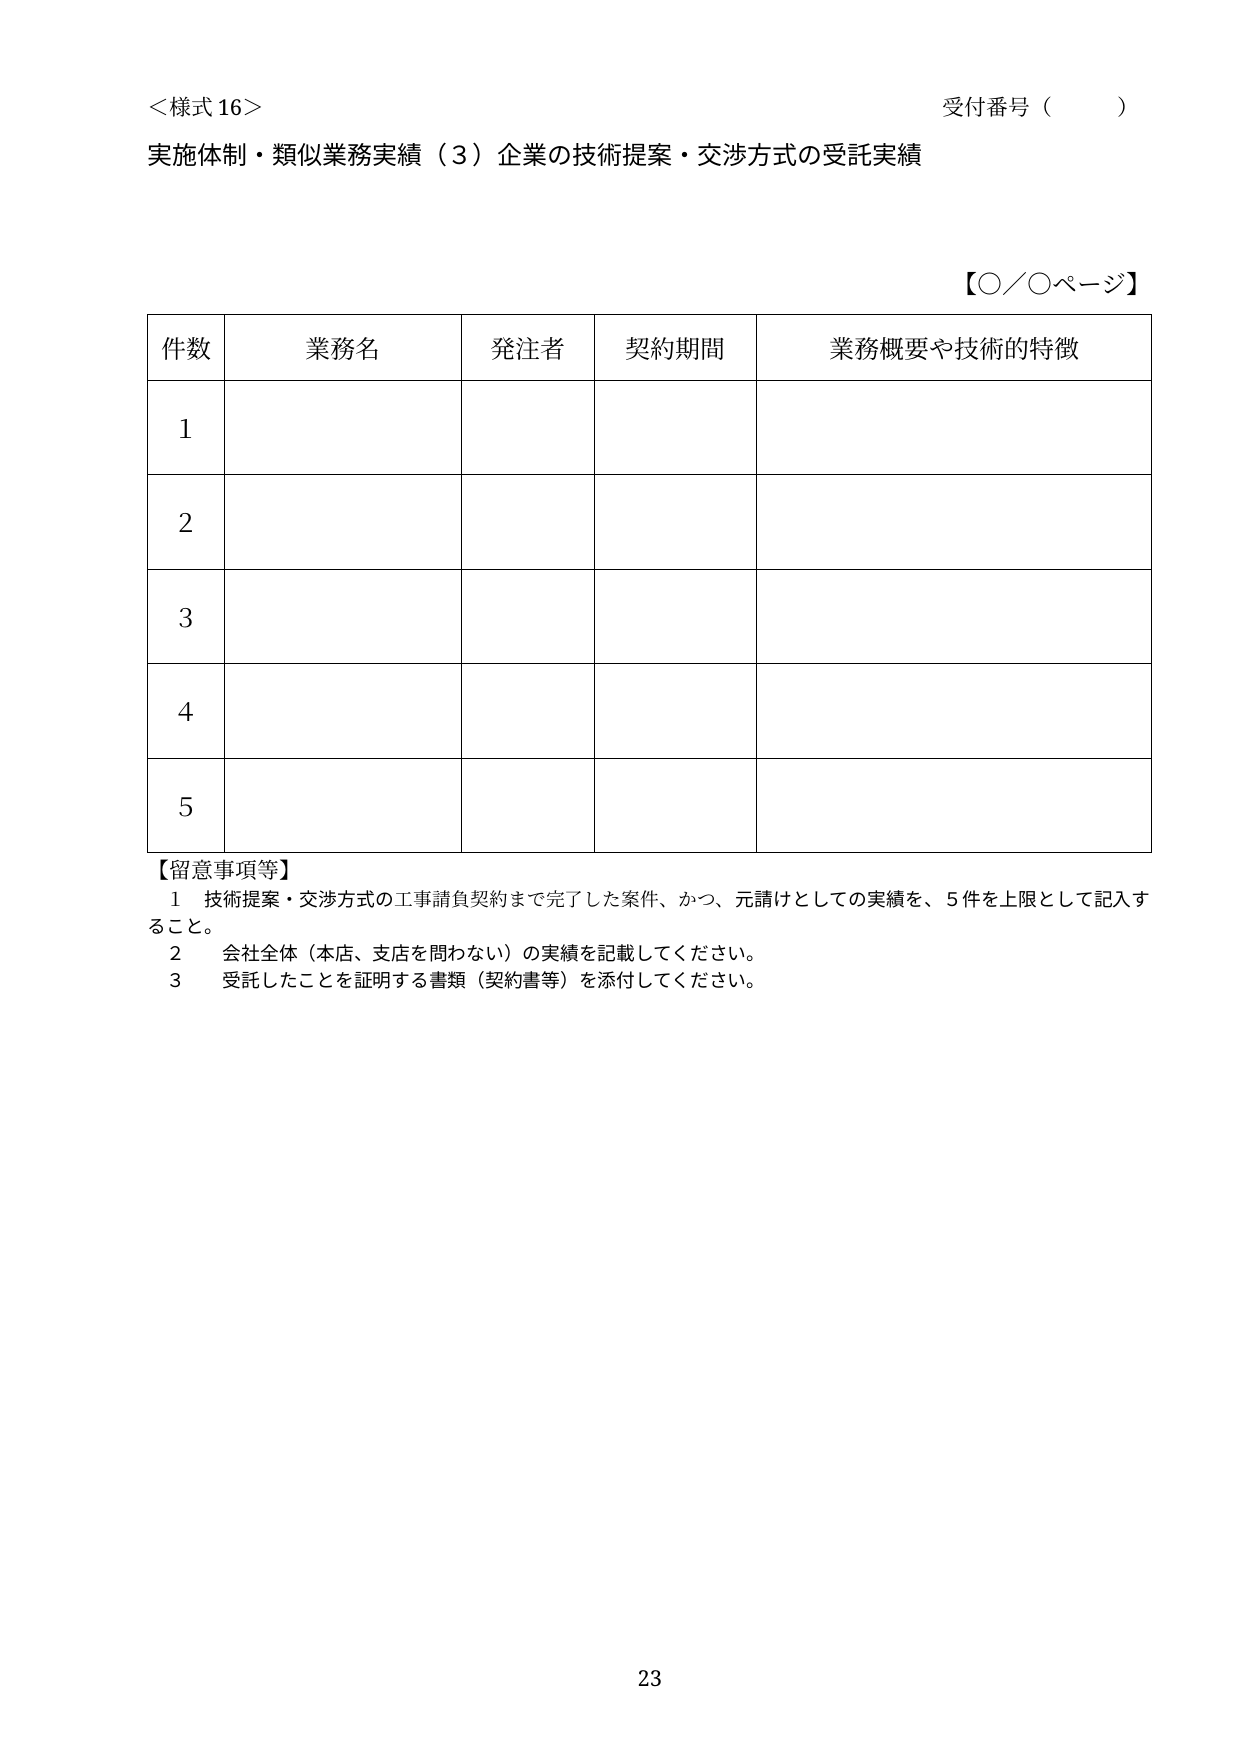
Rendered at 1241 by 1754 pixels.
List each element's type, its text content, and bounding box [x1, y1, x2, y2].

table_cell ２ [148, 475, 224, 568]
text １ 技術提案・交渉方式の工事請負契約まで完了した案件、かつ、元請けとしての実績を、５件を上限として記入すること。 [148, 884, 1152, 939]
table_cell [462, 664, 594, 757]
table_cell [595, 381, 756, 474]
table_cell [462, 570, 594, 663]
table_cell ５ [148, 759, 224, 852]
table_cell [757, 759, 1151, 852]
text ＜様式16＞ 受付番号（ ） [148, 90, 1152, 122]
table_header 件数 [148, 315, 224, 379]
table_header 契約期間 [595, 315, 756, 379]
table_cell [225, 759, 461, 852]
table_cell [225, 664, 461, 757]
table_cell １ [148, 381, 224, 474]
text ３ 受託したことを証明する書類（契約書等）を添付してください。 [148, 966, 1152, 993]
table_cell [595, 570, 756, 663]
table_cell [595, 664, 756, 757]
table_cell [462, 381, 594, 474]
table_header 業務名 [225, 315, 461, 379]
table_cell [757, 475, 1151, 568]
table_cell ３ [148, 570, 224, 663]
table_cell [595, 759, 756, 852]
table_cell [757, 570, 1151, 663]
table_cell [595, 475, 756, 568]
table_header 業務概要や技術的特徴 [757, 315, 1151, 379]
text 【留意事項等】 [148, 853, 1152, 884]
table_cell [225, 570, 461, 663]
table_cell [225, 475, 461, 568]
table_header 発注者 [462, 315, 594, 379]
table_cell [757, 381, 1151, 474]
text 実施体制・類似業務実績（３）企業の技術提案・交渉方式の受託実績 [148, 122, 1152, 186]
text ２ 会社全体（本店、支店を問わない）の実績を記載してください。 [148, 939, 1152, 966]
table_cell [462, 475, 594, 568]
table_cell ４ [148, 664, 224, 757]
table_cell [757, 664, 1151, 757]
text 【○／○ページ】 [148, 250, 1152, 314]
table_cell [462, 759, 594, 852]
table_cell [225, 381, 461, 474]
